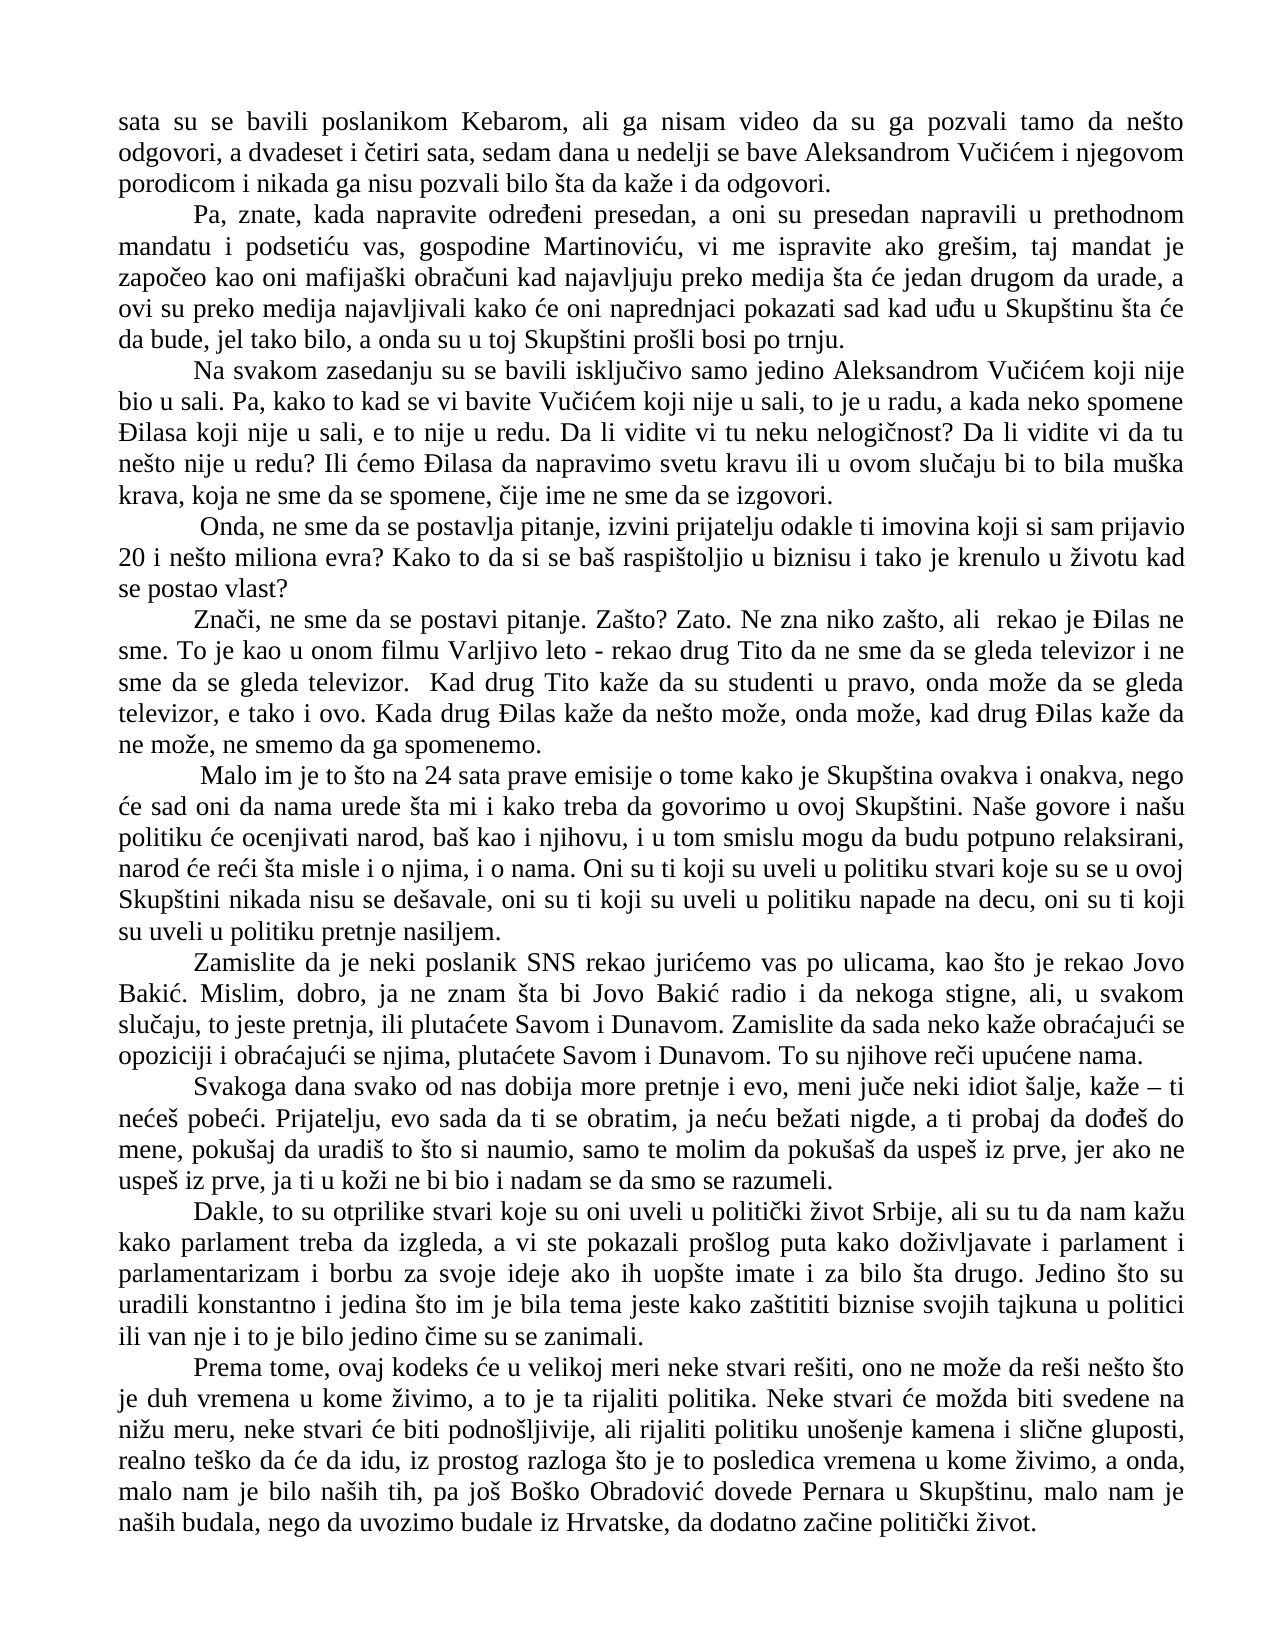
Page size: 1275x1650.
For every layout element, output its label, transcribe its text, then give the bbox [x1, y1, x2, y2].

text Znači, ne sme da se postavi pitanje. Zašto? Zato. Ne zna niko zašto, ali rekao je Đilas ne sme. To je kao u onom filmu Varljivo leto - rekao drug Tito da ne sme da se gleda televizor i ne sme da se gleda televizor. Kad drug Tito kaže da su studenti u pravo, onda može da se gleda televizor, e tako i ovo. Kada drug Đilas kaže da nešto može, onda može, kad drug Đilas kaže da ne može, ne smemo da ga spomenemo. [118, 603, 1186, 759]
text Svakoga dana svako od nas dobija more pretnje i evo, meni juče neki idiot šalje, kaže – ti nećeš pobeći. Prijatelju, evo sada da ti se obratim, ja neću bežati nigde, a ti probaj da dođeš do mene, pokušaj da uradiš to što si naumio, samo te molim da pokušaš da uspeš iz prve, jer ako ne uspeš iz prve, ja ti u koži ne bi bio i nadam se da smo se razumeli. [118, 1071, 1186, 1195]
text Pa, znate, kada napravite određeni presedan, a oni su presedan napravili u prethodnom mandatu i podsetiću vas, gospodine Martinoviću, vi me ispravite ako grešim, taj mandat je započeo kao oni mafijaški obračuni kad najavljuju preko medija šta će jedan drugom da urade, a ovi su preko medija najavljivali kako će oni naprednjaci pokazati sad kad uđu u Skupštinu šta će da bude, jel tako bilo, a onda su u toj Skupštini prošli bosi po trnju. [118, 198, 1186, 354]
text Malo im je to što na 24 sata prave emisije o tome kako je Skupština ovakva i onakva, nego će sad oni da nama urede šta mi i kako treba da govorimo u ovoj Skupštini. Naše govore i našu politiku će ocenjivati narod, baš kao i njihovu, i u tom smislu mogu da budu potpuno relaksirani, narod će reći šta misle i o njima, i o nama. Oni su ti koji su uveli u politiku stvari koje su se u ovoj Skupštini nikada nisu se dešavale, oni su ti koji su uveli u politiku napade na decu, oni su ti koji su uveli u politiku pretnje nasiljem. [118, 759, 1186, 946]
text Onda, ne sme da se postavlja pitanje, izvini prijatelju odakle ti imovina koji si sam prijavio 20 i nešto miliona evra? Kako to da si se baš raspištoljio u biznisu i tako je krenulo u životu kad se postao vlast? [118, 510, 1186, 603]
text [118, 105, 1186, 198]
text Na svakom zasedanju su se bavili isključivo samo jedino Aleksandrom Vučićem koji nije bio u sali. Pa, kako to kad se vi bavite Vučićem koji nije u sali, to je u radu, a kada neko spomene Đilasa koji nije u sali, e to nije u redu. Da li vidite vi tu neku nelogičnost? Da li vidite vi da tu nešto nije u redu? Ili ćemo Đilasa da napravimo svetu kravu ili u ovom slučaju bi to bila muška krava, koja ne sme da se spomene, čije ime ne sme da se izgovori. [118, 354, 1186, 510]
text Prema tome, ovaj kodeks će u velikoj meri neke stvari rešiti, ono ne može da reši nešto što je duh vremena u kome živimo, a to je ta rijaliti politika. Neke stvari će možda biti svedene na nižu meru, neke stvari će biti podnošljivije, ali rijaliti politiku unošenje kamena i slične gluposti, realno teško da će da idu, iz prostog razloga što je to posledica vremena u kome živimo, a onda, malo nam je bilo naših tih, pa još Boško Obradović dovede Pernara u Skupštinu, malo nam je naših budala, nego da uvozimo budale iz Hrvatske, da dodatno začine politički život. [118, 1351, 1186, 1538]
text Zamislite da je neki poslanik SNS rekao jurićemo vas po ulicama, kao što je rekao Jovo Bakić. Mislim, dobro, ja ne znam šta bi Jovo Bakić radio i da nekoga stigne, ali, u svakom slučaju, to jeste pretnja, ili plutaćete Savom i Dunavom. Zamislite da sada neko kaže obraćajući se opoziciji i obraćajući se njima, plutaćete Savom i Dunavom. To su njihove reči upućene nama. [118, 946, 1186, 1071]
text Dakle, to su otprilike stvari koje su oni uveli u politički život Srbije, ali su tu da nam kažu kako parlament treba da izgleda, a vi ste pokazali prošlog puta kako doživljavate i parlament i parlamentarizam i borbu za svoje ideje ako ih uopšte imate i za bilo šta drugo. Jedino što su uradili konstantno i jedina što im je bila tema jeste kako zaštititi biznise svojih tajkuna u politici ili van nje i to je bilo jedino čime su se zanimali. [118, 1195, 1186, 1351]
